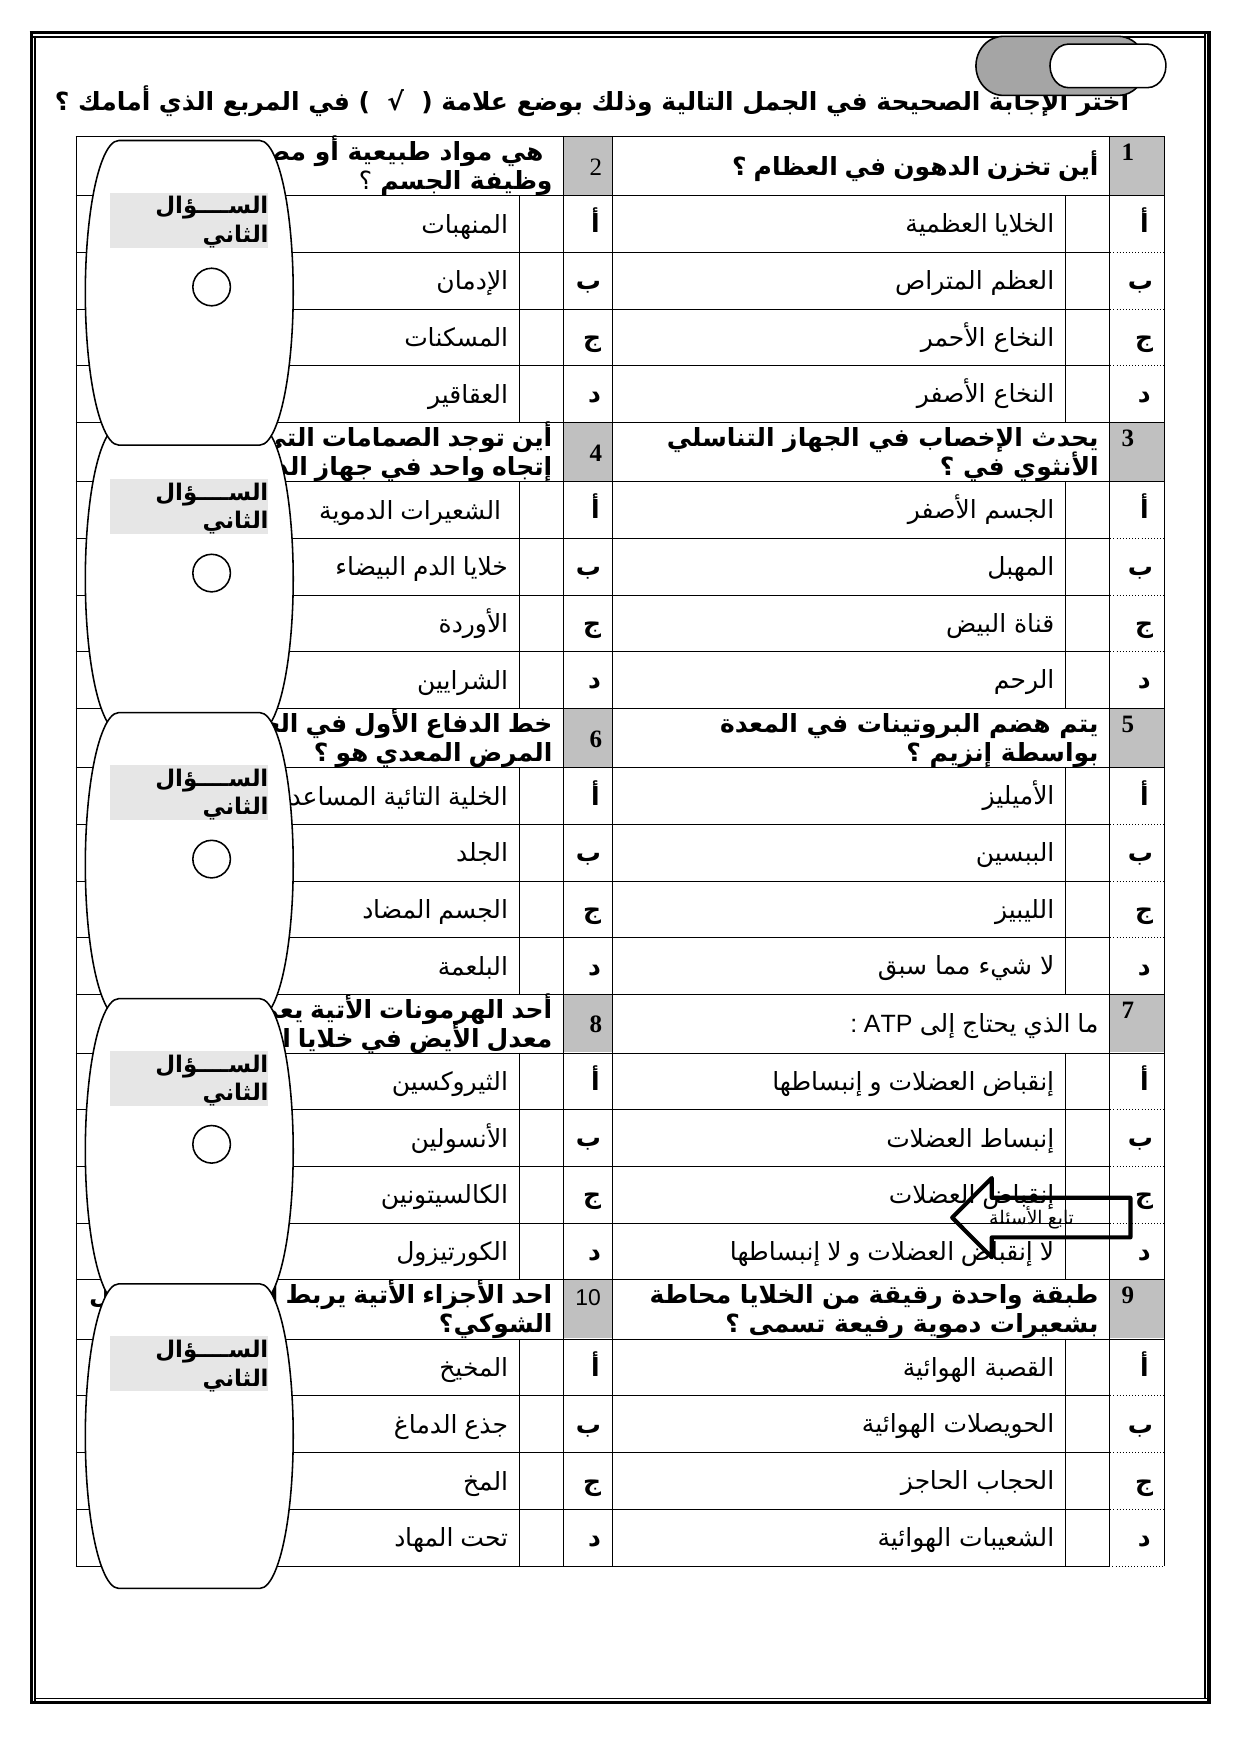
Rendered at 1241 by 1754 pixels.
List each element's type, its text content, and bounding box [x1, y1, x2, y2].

table_cell الثيروكسين [287, 1054, 519, 1109]
table_cell الشرايين [77, 652, 99, 708]
table_cell [1066, 652, 1109, 708]
table_cell تحت المهاد [279, 1510, 519, 1566]
table_cell [1066, 539, 1109, 594]
table_cell النخاع الأحمر [613, 310, 1065, 365]
table_cell طبقة واحدة رقيقة من الخلايا محاطة بشعيرات دموية رفيعة تسمى ؟ [613, 1280, 1109, 1338]
table_cell [520, 1396, 563, 1452]
table_cell أ [564, 1054, 612, 1109]
table_cell [520, 768, 563, 824]
table_cell جذع الدماغ [293, 1396, 519, 1452]
table_cell المنهبات [77, 196, 91, 252]
table_cell المنهبات [287, 196, 519, 252]
table_cell [1066, 196, 1109, 252]
table_cell أ [1110, 196, 1164, 252]
table_cell ب [564, 539, 612, 594]
table_cell 8 [564, 995, 612, 1052]
table_cell الرحم [613, 652, 1065, 708]
table_cell الأميليز [613, 768, 1065, 824]
table_cell د [1110, 1509, 1164, 1566]
table_cell ج [1110, 1166, 1164, 1222]
table_cell أ [564, 1340, 612, 1395]
table_cell [520, 482, 563, 538]
table_cell [1066, 882, 1109, 937]
table_cell أ [564, 482, 612, 538]
table_cell [1066, 366, 1109, 422]
table_cell د [564, 366, 612, 422]
table_cell المخ [291, 1453, 519, 1509]
table_cell د [1110, 651, 1164, 708]
table_cell [1066, 596, 1109, 651]
table_cell الخلية التائية المساعدة [287, 768, 519, 824]
table_cell الإدمان [293, 253, 519, 308]
table_cell د [564, 652, 612, 708]
table_cell إنبساط العضلات [613, 1110, 1065, 1166]
table_cell [1066, 1167, 1109, 1222]
table_cell المهبل [613, 539, 1065, 594]
table_cell [1066, 1340, 1109, 1395]
table_cell العظم المتراص [613, 253, 1065, 308]
table_cell خط الدفاع الأول في الجسم ضد المرض المعدي هو ؟ [273, 709, 563, 767]
table_cell 9 [1110, 1280, 1164, 1338]
table_cell [1066, 253, 1109, 308]
table_cell ج [564, 1453, 612, 1509]
table_cell د [564, 1224, 612, 1279]
table_cell ب [564, 253, 612, 308]
table_cell قناة البيض [613, 596, 1065, 651]
table_cell [520, 253, 563, 308]
table_cell [520, 825, 563, 881]
table_cell أ [564, 768, 612, 824]
table_cell المسكنات [291, 310, 519, 365]
table_cell أ [1110, 768, 1164, 824]
table_cell العقاقير [77, 366, 99, 422]
table_cell أين توجد الصمامات التي تعمل في إتجاه واحد في جهاز الدوران ؟ [273, 423, 563, 481]
table_cell الكالسيتونين [291, 1167, 519, 1222]
table_header 1 [1110, 137, 1164, 195]
table_cell [520, 1453, 563, 1509]
table_cell الحجاب الحاجز [613, 1453, 1065, 1509]
table_cell [520, 938, 563, 994]
table_cell 6 [564, 709, 612, 767]
table_cell الثيروكسين [77, 1054, 91, 1109]
table_cell ب [1110, 252, 1164, 308]
table_cell تحت المهاد [77, 1510, 100, 1566]
table_cell ب [1110, 824, 1164, 881]
table_cell إنقباض العضلات و إنبساطها [613, 1054, 1065, 1109]
table_cell ج [564, 882, 612, 937]
table_cell [1066, 1110, 1109, 1166]
table_cell ج [564, 596, 612, 651]
table_cell د [564, 1510, 612, 1566]
table_cell [520, 366, 563, 422]
table_cell [1066, 1453, 1109, 1509]
table_cell الجلد [293, 825, 519, 881]
table_cell ب [564, 825, 612, 881]
table_cell [1066, 1510, 1109, 1566]
table_cell احد الأجزاء الأتية يربط الدماغ مع الحبل الشوكي؟ [275, 1280, 563, 1338]
table_cell [520, 596, 563, 651]
table_cell أ [564, 196, 612, 252]
table_cell ج [1110, 1452, 1164, 1509]
table_cell الكورتيزول [77, 1224, 99, 1279]
table_cell الليبيز [613, 882, 1065, 937]
table_cell [520, 310, 563, 365]
table_cell الأوردة [291, 596, 519, 651]
table_cell ج [1110, 881, 1164, 937]
table_cell د [1110, 937, 1164, 994]
table_cell [520, 1510, 563, 1566]
table_cell [1066, 825, 1109, 881]
table_cell البلعمة [279, 938, 519, 994]
table_cell [520, 1054, 563, 1109]
table_cell ج [1110, 595, 1164, 651]
table_cell أ [1110, 1054, 1164, 1109]
table_cell [520, 539, 563, 594]
table_cell يحدث الإخصاب في الجهاز التناسلي الأنثوي في ؟ [613, 423, 1109, 481]
table_cell الشعيرات الدموية [287, 482, 519, 538]
table_cell الببسين [613, 825, 1065, 881]
table_cell [520, 1167, 563, 1222]
table_cell ب [564, 1110, 612, 1166]
table_cell الجسم الأصفر [613, 482, 1065, 538]
table_cell الكورتيزول [280, 1224, 519, 1279]
table_cell البلعمة [77, 938, 99, 994]
table_cell أحد الهرمونات الأتية يعمل على زيادة معدل الأيض في خلايا الجسم ؟ [273, 995, 563, 1052]
table_cell [1066, 1054, 1109, 1109]
table_cell الشرايين [279, 652, 519, 708]
table_cell ما الذي يحتاج إلى ATP : [613, 995, 1109, 1052]
text اختر الإجابة الصحيحة في الجمل التالية وذلك بوضع علامة ( √ ) في المربع الذي أمامك ؟ [36, 87, 1204, 116]
table_cell [520, 1110, 563, 1166]
table_cell 4 [564, 423, 612, 481]
table_cell إنقباض العضلات [613, 1167, 1065, 1222]
table_cell [1066, 1396, 1109, 1452]
table_cell الأنسولين [293, 1110, 519, 1166]
table_cell أ [1110, 482, 1164, 538]
table_cell خلايا الدم البيضاء [293, 539, 519, 594]
table_cell الجسم المضاد [291, 882, 519, 937]
table_cell العقاقير [279, 366, 519, 422]
table_cell ب [1110, 538, 1164, 594]
table_cell النخاع الأصفر [613, 366, 1065, 422]
table_cell الحويصلات الهوائية [613, 1396, 1065, 1452]
table_cell 7 [1110, 995, 1164, 1052]
table_cell المخيخ [287, 1340, 519, 1395]
table_cell [1066, 310, 1109, 365]
table_cell [1066, 1224, 1109, 1279]
table_cell لا إنقباض العضلات و لا إنبساطها [613, 1224, 1065, 1279]
table_cell 3 [1110, 423, 1164, 481]
table_cell ج [1110, 309, 1164, 365]
table_cell [1066, 482, 1109, 538]
table_cell د [1110, 1223, 1164, 1279]
table_cell ب [1110, 1395, 1164, 1452]
table_cell د [1110, 365, 1164, 422]
table_cell ج [564, 1167, 612, 1222]
table_header أين تخزن الدهون في العظام ؟ [613, 137, 1109, 195]
table_cell ب [564, 1396, 612, 1452]
table_cell [520, 196, 563, 252]
table_cell [520, 1340, 563, 1395]
table_cell [520, 882, 563, 937]
table_cell [1066, 768, 1109, 824]
table_cell 5 [1110, 709, 1164, 767]
table_cell 10 [564, 1280, 612, 1338]
table_cell المخيخ [77, 1340, 91, 1395]
table_cell ب [1110, 1109, 1164, 1166]
table_cell يتم هضم البروتينات في المعدة بواسطة إنزيم ؟ [613, 709, 1109, 767]
table_cell لا شيء مما سبق [613, 938, 1065, 994]
table_cell د [564, 938, 612, 994]
table_cell الخلايا العظمية [613, 196, 1065, 252]
table_cell أ [1110, 1340, 1164, 1395]
table_cell [520, 1224, 563, 1279]
table_cell [1066, 938, 1109, 994]
table_cell ج [564, 310, 612, 365]
table_header هي مواد طبيعية أو مصنعة تغير وظيفة الجسم ؟ [77, 137, 563, 195]
table_cell القصبة الهوائية [613, 1340, 1065, 1395]
table_cell الشعيبات الهوائية [613, 1510, 1065, 1566]
table_cell [520, 652, 563, 708]
table_header 2 [564, 137, 612, 195]
